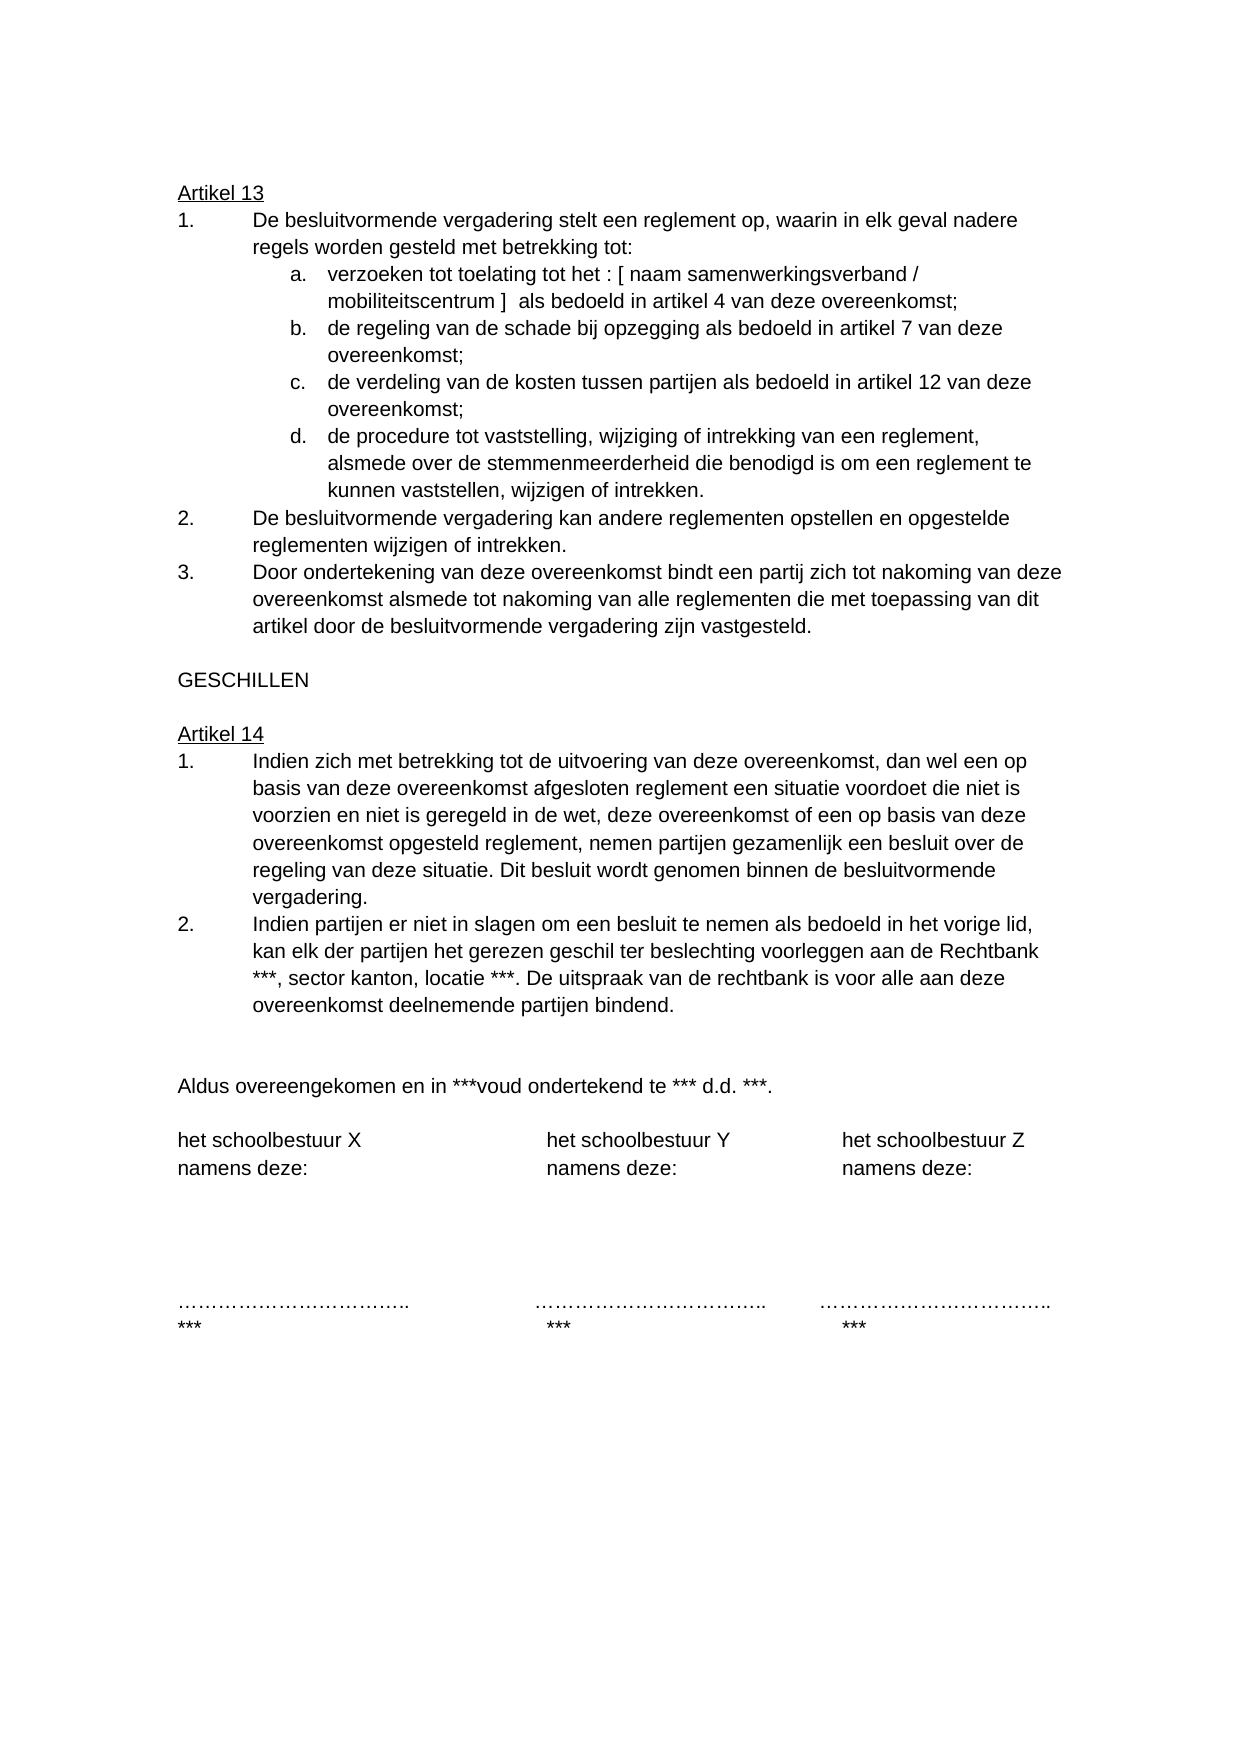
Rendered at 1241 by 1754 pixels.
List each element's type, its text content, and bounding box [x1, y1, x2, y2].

text Aldus overeengekomen en in ***voud ondertekend te *** d.d. ***. [177, 1071, 1063, 1098]
list De besluitvormende vergadering stelt een reglement op, waarin in elk geval nadere regels worden gesteld met betrekking tot: [177, 204, 1063, 258]
text *** *** *** [177, 1313, 1063, 1340]
text GESCHILLEN [177, 665, 1063, 692]
text namens deze: namens deze: namens deze: [177, 1152, 1063, 1179]
list Door ondertekening van deze overeenkomst bindt een partij zich tot nakoming van deze overeenkomst alsmede tot nakoming van alle reglementen die met toepassing van dit artikel door de besluitvormende vergadering zijn vastgesteld. [177, 556, 1063, 638]
list de procedure tot vaststelling, wijziging of intrekking van een reglement, alsmede over de stemmenmeerderheid die benodigd is om een reglement te kunnen vaststellen, wijzigen of intrekken. [290, 421, 1063, 502]
text Artikel 13 [177, 177, 1063, 204]
list Indien partijen er niet in slagen om een besluit te nemen als bedoeld in het vorige lid, kan elk der partijen het gerezen geschil ter beslechting voorleggen aan de Rechtbank ***, sector kanton, locatie ***. De uitspraak van de rechtbank is voor alle aan deze overeenkomst deelnemende partijen bindend. [177, 908, 1063, 1017]
list de regeling van de schade bij opzegging als bedoeld in artikel 7 van deze overeenkomst; [290, 313, 1063, 367]
list De besluitvormende vergadering kan andere reglementen opstellen en opgestelde reglementen wijzigen of intrekken. [177, 502, 1063, 556]
text Artikel 14 [177, 719, 1063, 746]
text het schoolbestuur X het schoolbestuur Y het schoolbestuur Z [177, 1125, 1063, 1152]
list verzoeken tot toelating tot het : [ naam samenwerkingsverband / mobiliteitscentrum ] als bedoeld in artikel 4 van deze overeenkomst; [290, 258, 1063, 313]
list de verdeling van de kosten tussen partijen als bedoeld in artikel 12 van deze overeenkomst; [290, 367, 1063, 421]
list Indien zich met betrekking tot de uitvoering van deze overeenkomst, dan wel een op basis van deze overeenkomst afgesloten reglement een situatie voordoet die niet is voorzien en niet is geregeld in de wet, deze overeenkomst of een op basis van deze overeenkomst opgesteld reglement, nemen partijen gezamenlijk een besluit over de regeling van deze situatie. Dit besluit wordt genomen binnen de besluitvormende vergadering. [177, 746, 1063, 908]
